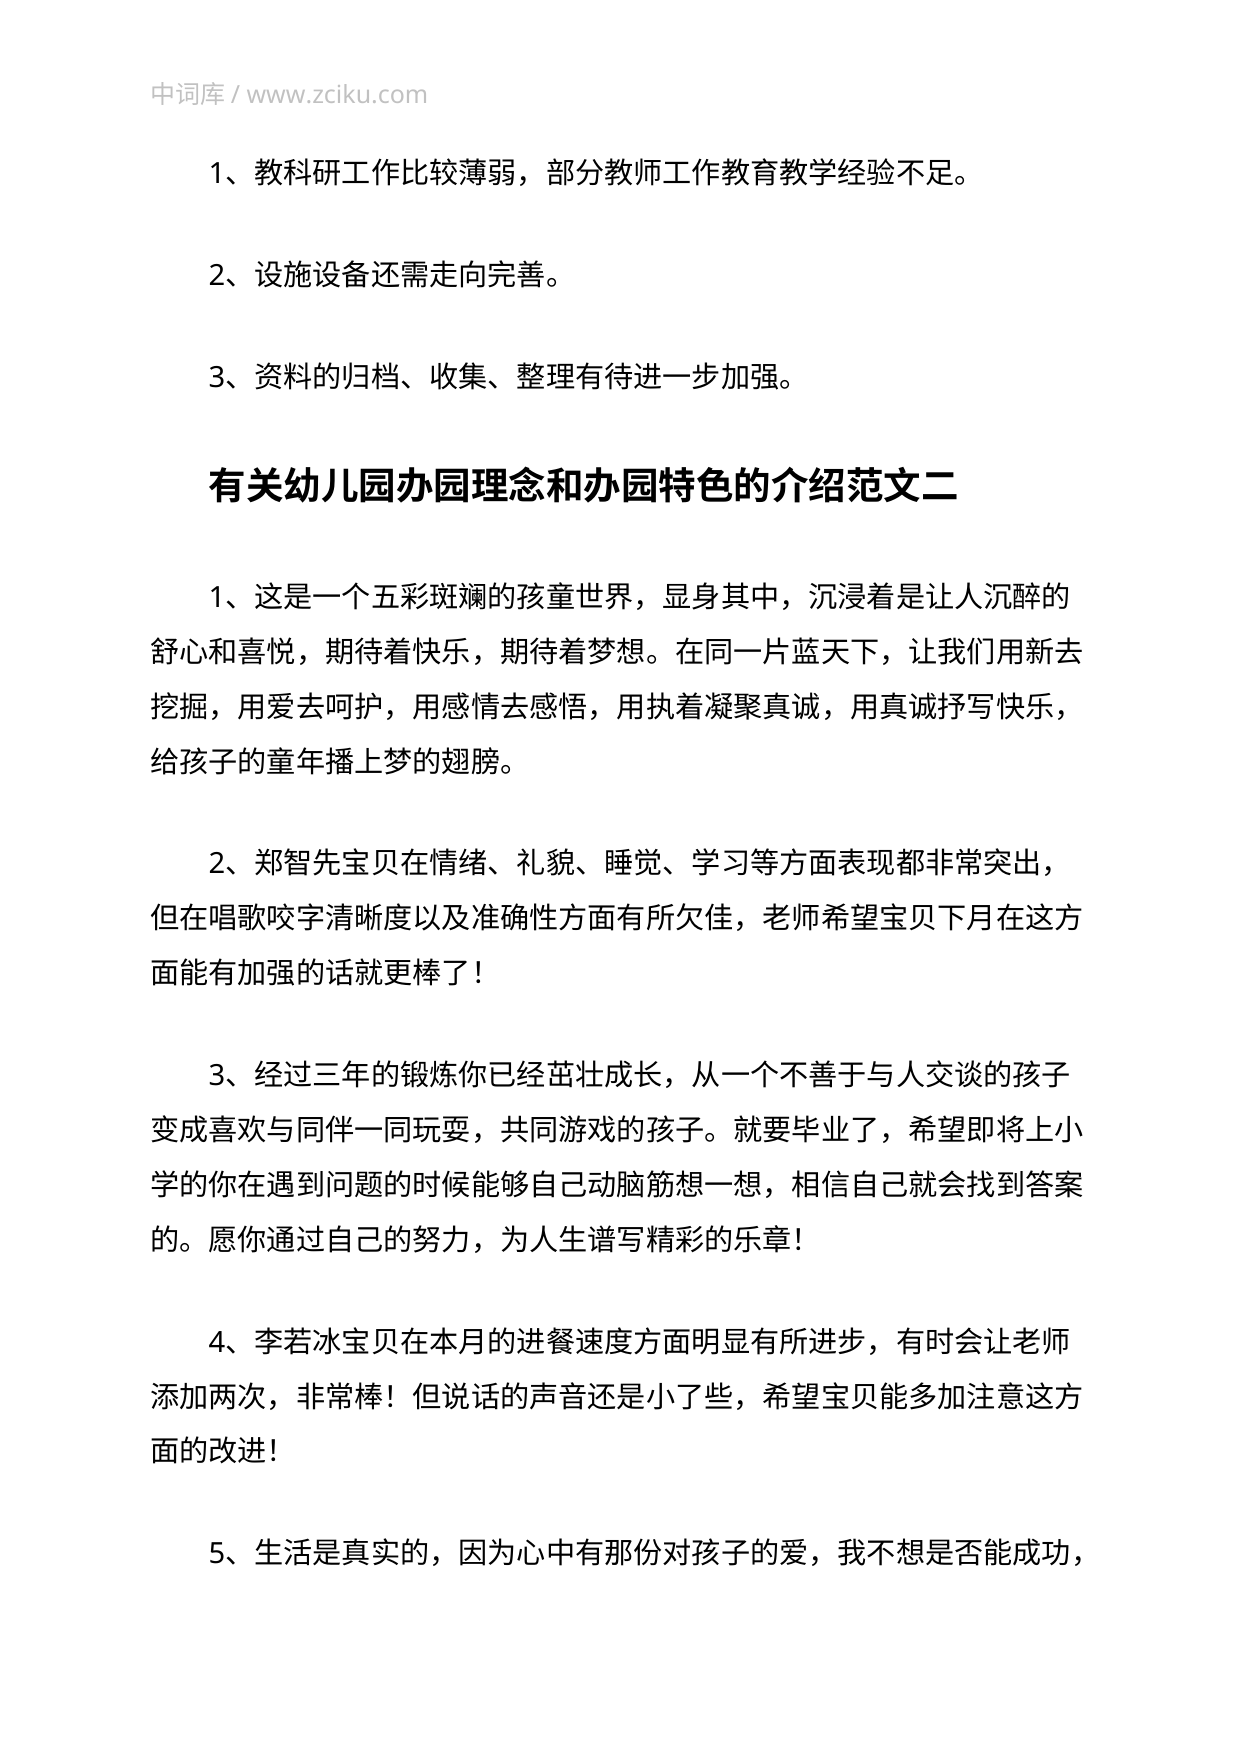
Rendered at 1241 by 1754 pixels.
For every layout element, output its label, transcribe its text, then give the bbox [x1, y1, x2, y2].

text 3、经过三年的锻炼你已经茁壮成长，从一个不善于与人交谈的孩子变成喜欢与同伴一同玩耍，共同游戏的孩子。就要毕业了，希望即将上小学的你在遇到问题的时候能够自己动脑筋想一想，相信自己就会找到答案的。愿你通过自己的努力，为人生谱写精彩的乐章！ [150, 1052, 1090, 1259]
text 1、教科研工作比较薄弱，部分教师工作教育教学经验不足。 [150, 150, 1090, 192]
text 有关幼儿园办园理念和办园特色的介绍范文二 [150, 456, 1090, 510]
text 1、这是一个五彩斑斓的孩童世界，显身其中，沉浸着是让人沉醉的舒心和喜悦，期待着快乐，期待着梦想。在同一片蓝天下，让我们用新去挖掘，用爱去呵护，用感情去感悟，用执着凝聚真诚，用真诚抒写快乐，给孩子的童年播上梦的翅膀。 [150, 573, 1090, 780]
text 2、郑智先宝贝在情绪、礼貌、睡觉、学习等方面表现都非常突出，但在唱歌咬字清晰度以及准确性方面有所欠佳，老师希望宝贝下月在这方面能有加强的话就更棒了！ [150, 840, 1090, 992]
text 4、李若冰宝贝在本月的进餐速度方面明显有所进步，有时会让老师添加两次，非常棒！但说话的声音还是小了些，希望宝贝能多加注意这方面的改进！ [150, 1318, 1090, 1470]
text 3、资料的归档、收集、整理有待进一步加强。 [150, 354, 1090, 396]
text 2、设施设备还需走向完善。 [150, 252, 1090, 294]
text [150, 1530, 1090, 1572]
